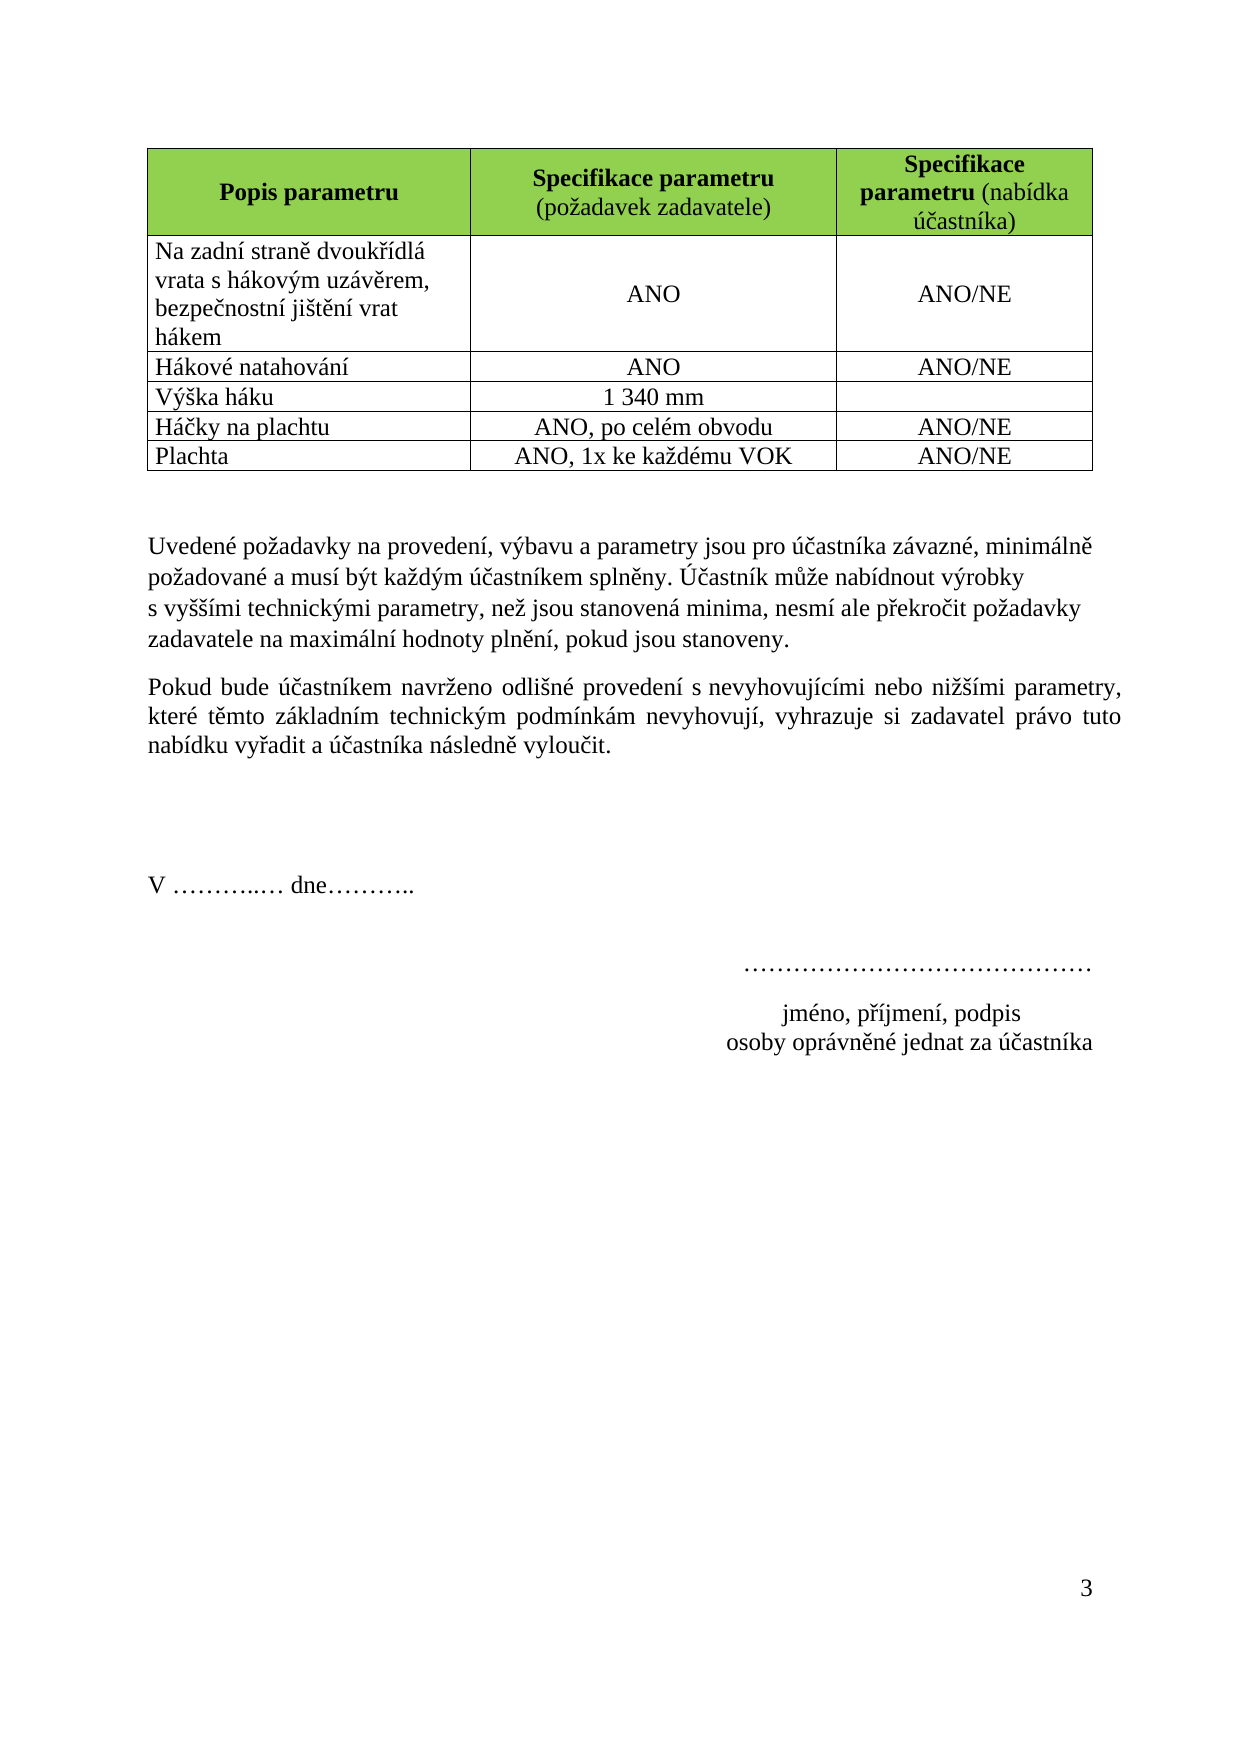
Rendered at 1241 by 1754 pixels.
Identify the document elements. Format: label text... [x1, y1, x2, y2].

text jméno, příjmení, podpis [148, 998, 1093, 1027]
table_cell ANO, 1x ke každému VOK [471, 441, 836, 470]
table_cell ANO/NE [837, 236, 1092, 351]
table_cell ANO [471, 236, 836, 351]
table_cell [837, 382, 1092, 411]
table_cell Výška háku [148, 382, 470, 411]
text V ………..… dne……….. [148, 870, 1093, 928]
table_cell ANO [471, 352, 836, 381]
table_cell 1 340 mm [471, 382, 836, 411]
table_header Specifikace parametru (nabídka účastníka) [837, 149, 1092, 235]
table_cell ANO/NE [837, 441, 1092, 470]
table_cell ANO, po celém obvodu [471, 412, 836, 440]
text Uvedené požadavky na provedení, výbavu a parametry jsou pro účastníka závazné, minimálně požadované a musí být každým účastníkem splněny. Účastník může nabídnout výrobky s vyššími technickými parametry, než jsou stanovená minima, nesmí ale překročit požadavky zadavatele na maximální hodnoty plnění, pokud jsou stanoveny. [148, 531, 1093, 653]
table_cell Plachta [148, 441, 470, 470]
text osoby oprávněné jednat za účastníka [148, 1027, 1093, 1056]
table_header Specifikace parametru (požadavek zadavatele) [471, 149, 836, 235]
table_cell Na zadní straně dvoukřídlá vrata s hákovým uzávěrem, bezpečnostní jištění vrat hákem [148, 236, 470, 351]
table_cell Háčky na plachtu [148, 412, 470, 440]
table_cell ANO/NE [837, 412, 1092, 440]
table_header Popis parametru [148, 149, 470, 235]
table_cell ANO/NE [837, 352, 1092, 381]
table_cell Hákové natahování [148, 352, 470, 381]
text Pokud bude účastníkem navrženo odlišné provedení s nevyhovujícími nebo nižšími parametry, které těmto základním technickým podmínkám nevyhovují, vyhrazuje si zadavatel právo tuto nabídku vyřadit a účastníka následně vyloučit. [148, 672, 1122, 758]
text …………………………………… [148, 948, 1093, 977]
